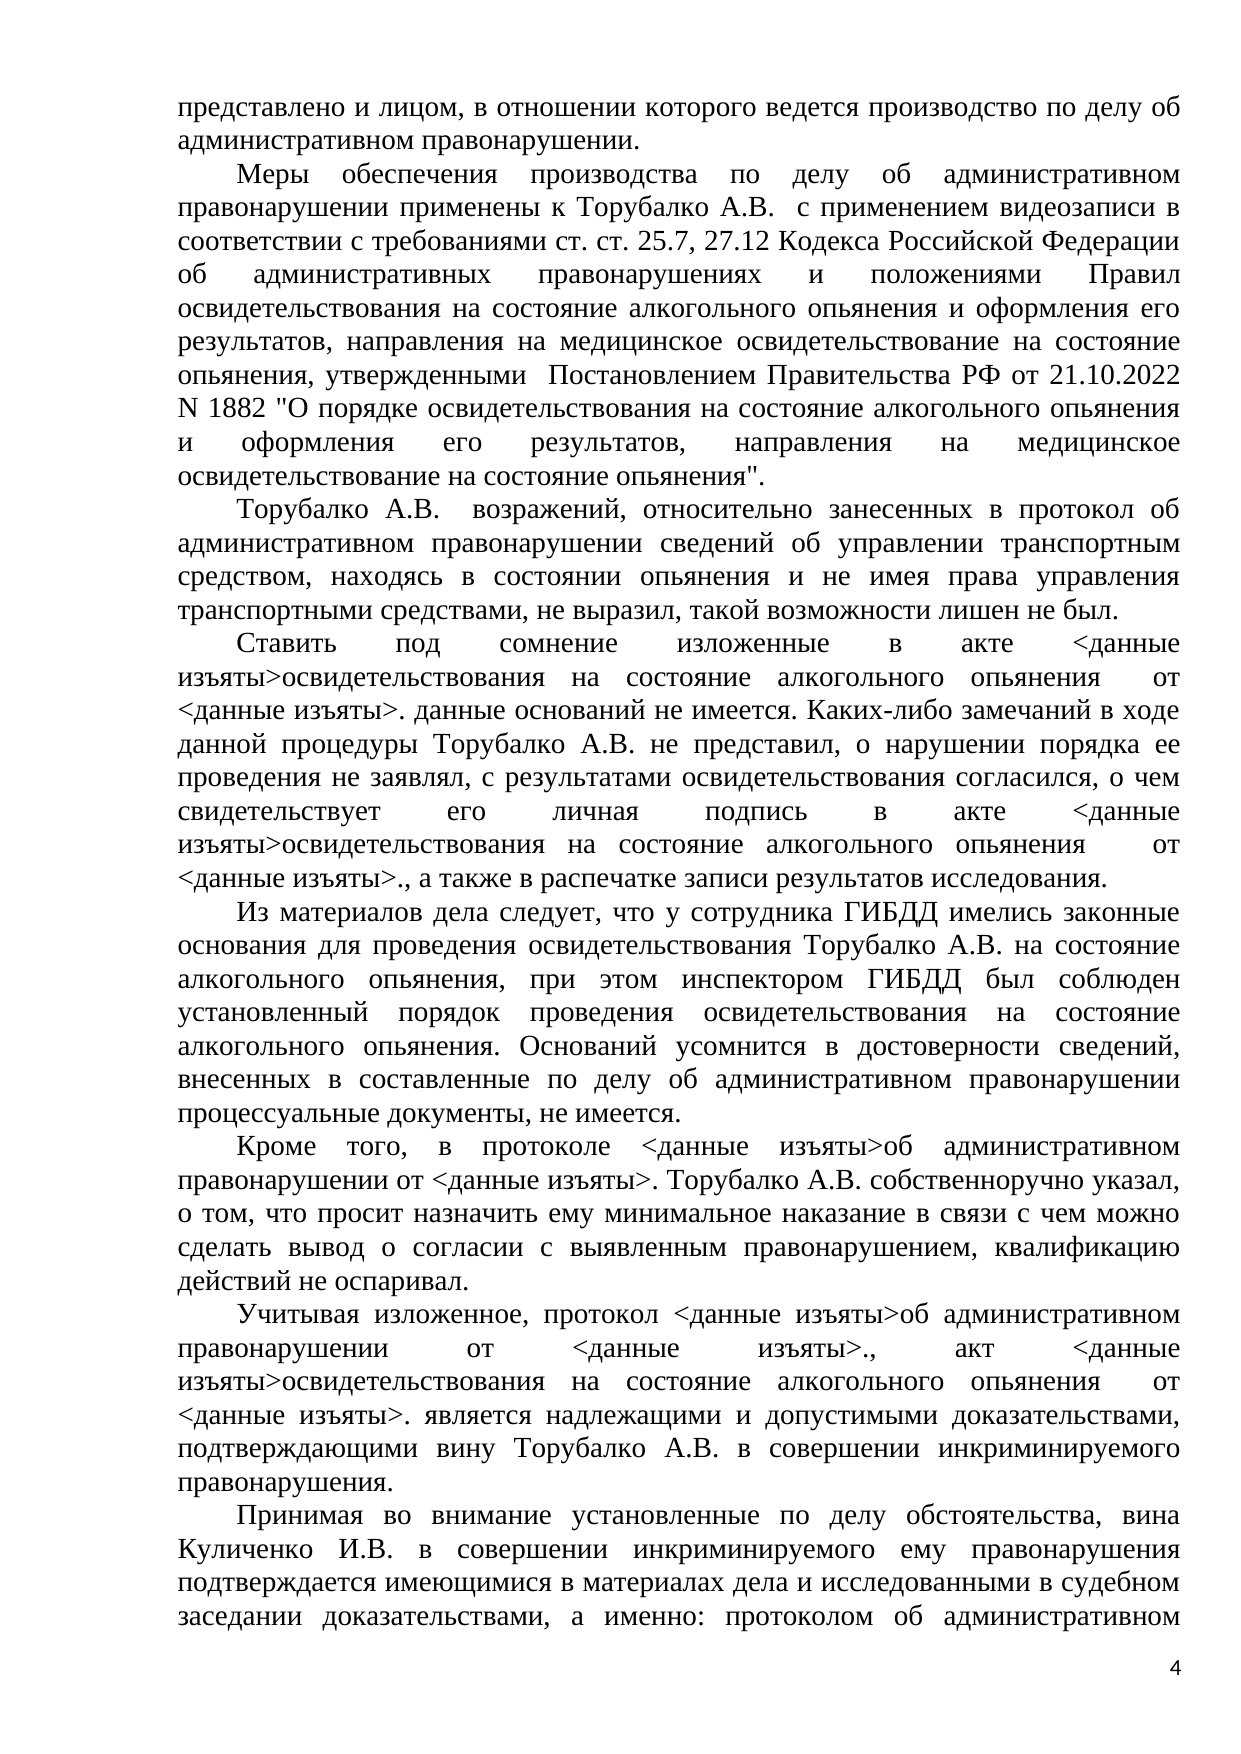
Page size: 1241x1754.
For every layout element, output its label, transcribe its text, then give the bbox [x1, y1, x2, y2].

text Меры обеспечения производства по делу об административном правонарушении применены к Торубалко А.В. с применением видеозаписи в соответствии с требованиями ст. ст. 25.7, 27.12 Кодекса Российской Федерации об административных правонарушениях и положениями Правил освидетельствования на состояние алкогольного опьянения и оформления его результатов, направления на медицинское освидетельствование на состояние опьянения, утвержденными Постановлением Правительства РФ от 21.10.2022 N 1882 "О порядке освидетельствования на состояние алкогольного опьянения и оформления его результатов, направления на медицинское освидетельствование на состояние опьянения". [177, 156, 1181, 491]
text Кроме того, в протоколе <данные изъяты>об административном правонарушении от <данные изъяты>. Торубалко А.В. собственноручно указал, о том, что просит назначить ему минимальное наказание в связи с чем можно сделать вывод о согласии с выявленным правонарушением, квалификацию действий не оспаривал. [177, 1128, 1181, 1296]
text Ставить под сомнение изложенные в акте <данные изъяты>освидетельствования на состояние алкогольного опьянения от <данные изъяты>. данные оснований не имеется. Каких-либо замечаний в ходе данной процедуры Торубалко А.В. не представил, о нарушении порядка ее проведения не заявлял, с результатами освидетельствования согласился, о чем свидетельствует его личная подпись в акте <данные изъяты>освидетельствования на состояние алкогольного опьянения от <данные изъяты>., а также в распечатке записи результатов исследования. [177, 625, 1181, 894]
text Из материалов дела следует, что у сотрудника ГИБДД имелись законные основания для проведения освидетельствования Торубалко А.В. на состояние алкогольного опьянения, при этом инспектором ГИБДД был соблюден установленный порядок проведения освидетельствования на состояние алкогольного опьянения. Оснований усомнится в достоверности сведений, внесенных в составленные по делу об административном правонарушении процессуальные документы, не имеется. [177, 894, 1181, 1128]
text Учитывая изложенное, протокол <данные изъяты>об административном правонарушении от <данные изъяты>., акт <данные изъяты>освидетельствования на состояние алкогольного опьянения от <данные изъяты>. является надлежащими и допустимыми доказательствами, подтверждающими вину Торубалко А.В. в совершении инкриминируемого правонарушения. [177, 1296, 1181, 1497]
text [177, 1497, 1181, 1632]
text Торубалко А.В. возражений, относительно занесенных в протокол об административном правонарушении сведений об управлении транспортным средством, находясь в состоянии опьянения и не имея права управления транспортными средствами, не выразил, такой возможности лишен не был. [177, 491, 1181, 625]
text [177, 89, 1181, 156]
